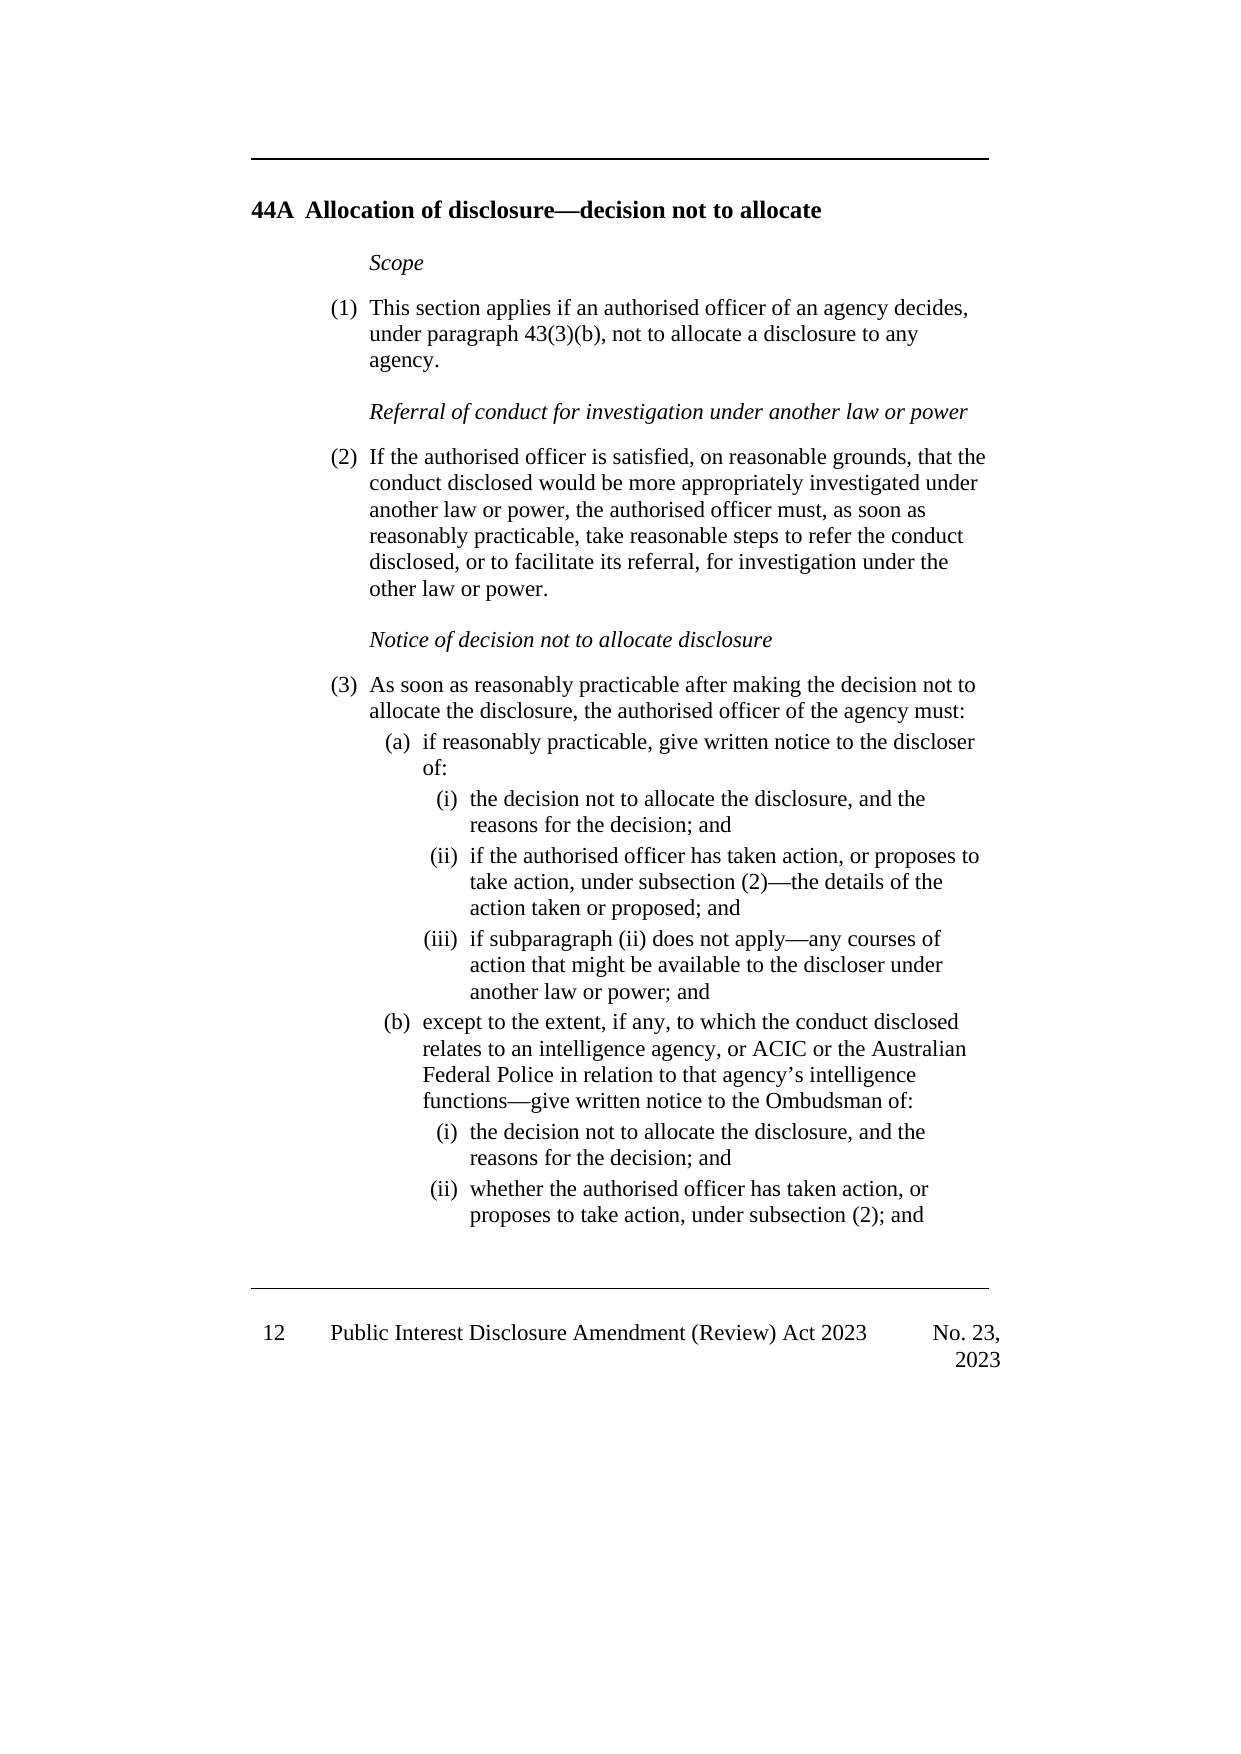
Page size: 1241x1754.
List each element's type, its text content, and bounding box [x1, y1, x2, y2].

text (iii) if subparagraph (ii) does not apply—any courses of action that might be available to the discloser under another law or power; and [251, 925, 989, 1004]
text (ii) if the authorised officer has taken action, or proposes to take action, under subsection (2)—the details of the action taken or proposed; and [251, 842, 989, 921]
text Referral of conduct for investigation under another law or power [369, 398, 989, 424]
text Notice of decision not to allocate disclosure [369, 626, 989, 652]
text (a) if reasonably practicable, give written notice to the discloser of: [251, 728, 989, 781]
text 44A Allocation of disclosure—decision not to allocate [251, 195, 989, 224]
text (b) except to the extent, if any, to which the conduct disclosed relates to an intelligence agency, or ACIC or the Australian Federal Police in relation to that agency’s intelligence functions—give written notice to the Ombudsman of: [251, 1008, 989, 1114]
text (i) the decision not to allocate the disclosure, and the reasons for the decision; and [251, 785, 989, 838]
text (3) As soon as reasonably practicable after making the decision not to allocate the disclosure, the authorised officer of the agency must: [251, 671, 989, 724]
text Scope [369, 249, 989, 275]
text (1) This section applies if an authorised officer of an agency decides, under paragraph 43(3)(b), not to allocate a disclosure to any agency. [251, 294, 989, 373]
text (i) the decision not to allocate the disclosure, and the reasons for the decision; and [251, 1118, 989, 1171]
text (ii) whether the authorised officer has taken action, or proposes to take action, under subsection (2); and [251, 1175, 989, 1227]
text (2) If the authorised officer is satisfied, on reasonable grounds, that the conduct disclosed would be more appropriately investigated under another law or power, the authorised officer must, as soon as reasonably practicable, take reasonable steps to refer the conduct disclosed, or to facilitate its referral, for investigation under the other law or power. [251, 443, 989, 601]
